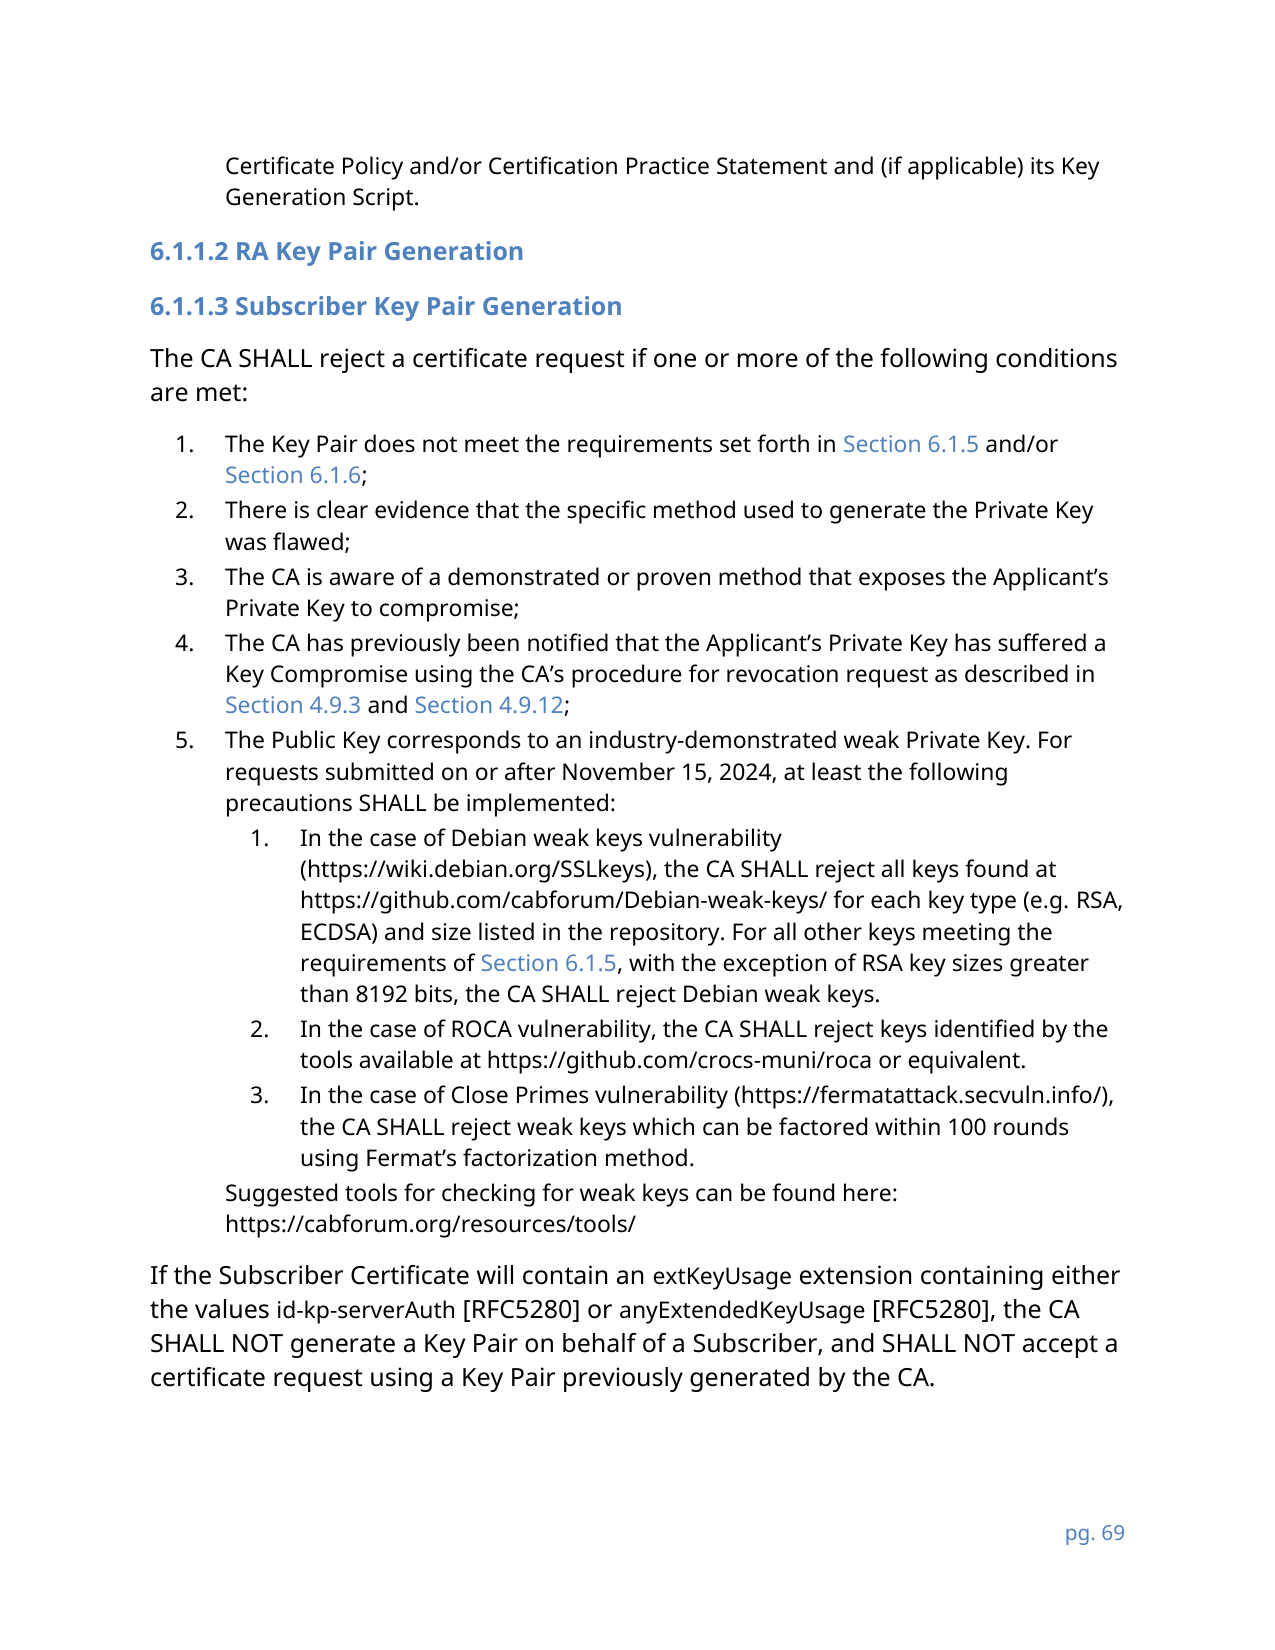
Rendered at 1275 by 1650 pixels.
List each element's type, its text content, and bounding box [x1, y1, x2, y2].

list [175, 150, 1125, 212]
text If the Subscriber Certificate will contain an extKeyUsage extension containing either the values id-kp-serverAuth [RFC5280] or anyExtendedKeyUsage [RFC5280], the CA SHALL NOT generate a Key Pair on behalf of a Subscriber, and SHALL NOT accept a certificate request using a Key Pair previously generated by the CA. [150, 1258, 1125, 1394]
subtitle 6.1.1.3 Subscriber Key Pair Generation [150, 288, 1125, 322]
list The CA is aware of a demonstrated or proven method that exposes the Applicant’s Private Key to compromise; [175, 560, 1125, 623]
subtitle 6.1.1.2 RA Key Pair Generation [150, 233, 1125, 267]
list In the case of Debian weak keys vulnerability (https://wiki.debian.org/SSLkeys), the CA SHALL reject all keys found at https://github.com/cabforum/Debian-weak-keys/ for each key type (e.g. RSA, ECDSA) and size listed in the repository. For all other keys meeting the requirements of Section 6.1.5, with the exception of RSA key sizes greater than 8192 bits, the CA SHALL reject Debian weak keys. [250, 822, 1125, 1009]
list The Public Key corresponds to an industry-demonstrated weak Private Key. For requests submitted on or after November 15, 2024, at least the following precautions SHALL be implemented: [175, 724, 1125, 818]
list Suggested tools for checking for weak keys can be found here: https://cabforum.org/resources/tools/ [175, 1177, 1125, 1239]
list In the case of Close Primes vulnerability (https://fermatattack.secvuln.info/), the CA SHALL reject weak keys which can be factored within 100 rounds using Fermat’s factorization method. [250, 1079, 1125, 1173]
text The CA SHALL reject a certificate request if one or more of the following conditions are met: [150, 341, 1125, 409]
list The CA has previously been notified that the Applicant’s Private Key has suffered a Key Compromise using the CA’s procedure for revocation request as described in Section 4.9.3 and Section 4.9.12; [175, 627, 1125, 720]
list In the case of ROCA vulnerability, the CA SHALL reject keys identified by the tools available at https://github.com/crocs-muni/roca or equivalent. [250, 1013, 1125, 1075]
list There is clear evidence that the specific method used to generate the Private Key was flawed; [175, 494, 1125, 557]
list The Key Pair does not meet the requirements set forth in Section 6.1.5 and/or Section 6.1.6; [175, 428, 1125, 490]
